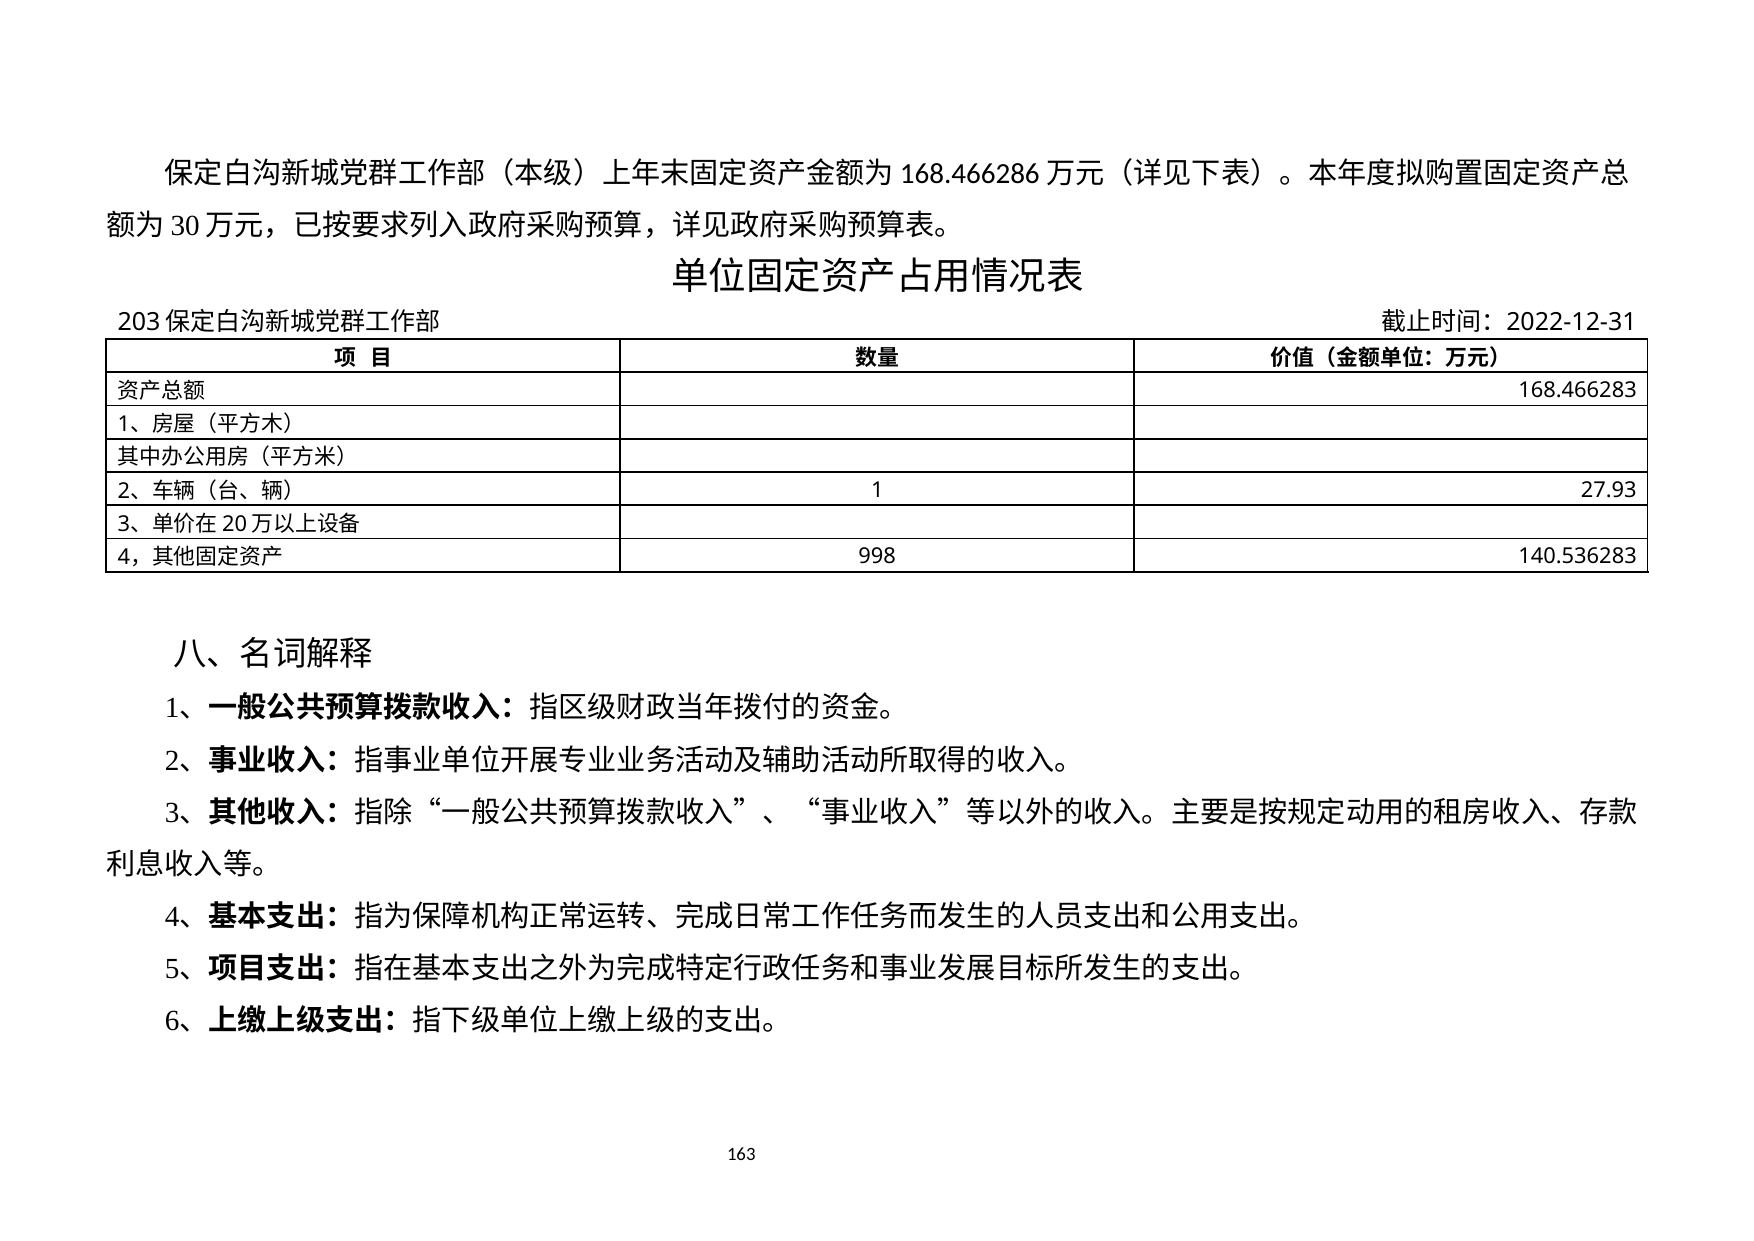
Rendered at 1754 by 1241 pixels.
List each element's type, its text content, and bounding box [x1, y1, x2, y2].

text 5、项目支出：指在基本支出之外为完成特定行政任务和事业发展目标所发生的支出。 [106, 937, 1648, 989]
text 6、上缴上级支出：指下级单位上缴上级的支出。 [106, 989, 1648, 1041]
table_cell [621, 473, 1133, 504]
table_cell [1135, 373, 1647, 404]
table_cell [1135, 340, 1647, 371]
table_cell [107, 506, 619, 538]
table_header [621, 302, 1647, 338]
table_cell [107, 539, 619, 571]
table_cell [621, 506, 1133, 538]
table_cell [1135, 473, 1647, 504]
text 1、一般公共预算拨款收入：指区级财政当年拨付的资金。 [106, 676, 1648, 728]
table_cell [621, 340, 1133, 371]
text 2、事业收入：指事业单位开展专业业务活动及辅助活动所取得的收入。 [106, 728, 1648, 780]
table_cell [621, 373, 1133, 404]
text 八、名词解释 [106, 627, 1648, 675]
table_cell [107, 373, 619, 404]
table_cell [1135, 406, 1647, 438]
text 单位固定资产占用情况表 [106, 246, 1648, 300]
text 4、基本支出：指为保障机构正常运转、完成日常工作任务而发生的人员支出和公用支出。 [106, 884, 1648, 937]
text 保定白沟新城党群工作部（本级）上年末固定资产金额为168.466286万元（详见下表）。本年度拟购置固定资产总额为30万元，已按要求列入政府采购预算，详见政府采购预算表。 [106, 142, 1648, 246]
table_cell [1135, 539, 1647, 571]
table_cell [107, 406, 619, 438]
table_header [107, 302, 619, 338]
text 3、其他收入：指除“一般公共预算拨款收入”、“事业收入”等以外的收入。主要是按规定动用的租房收入、存款利息收入等。 [106, 780, 1648, 884]
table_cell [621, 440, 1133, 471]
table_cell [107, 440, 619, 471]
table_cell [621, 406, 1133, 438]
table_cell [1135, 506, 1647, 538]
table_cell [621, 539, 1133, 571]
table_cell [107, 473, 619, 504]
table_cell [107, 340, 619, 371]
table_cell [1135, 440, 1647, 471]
